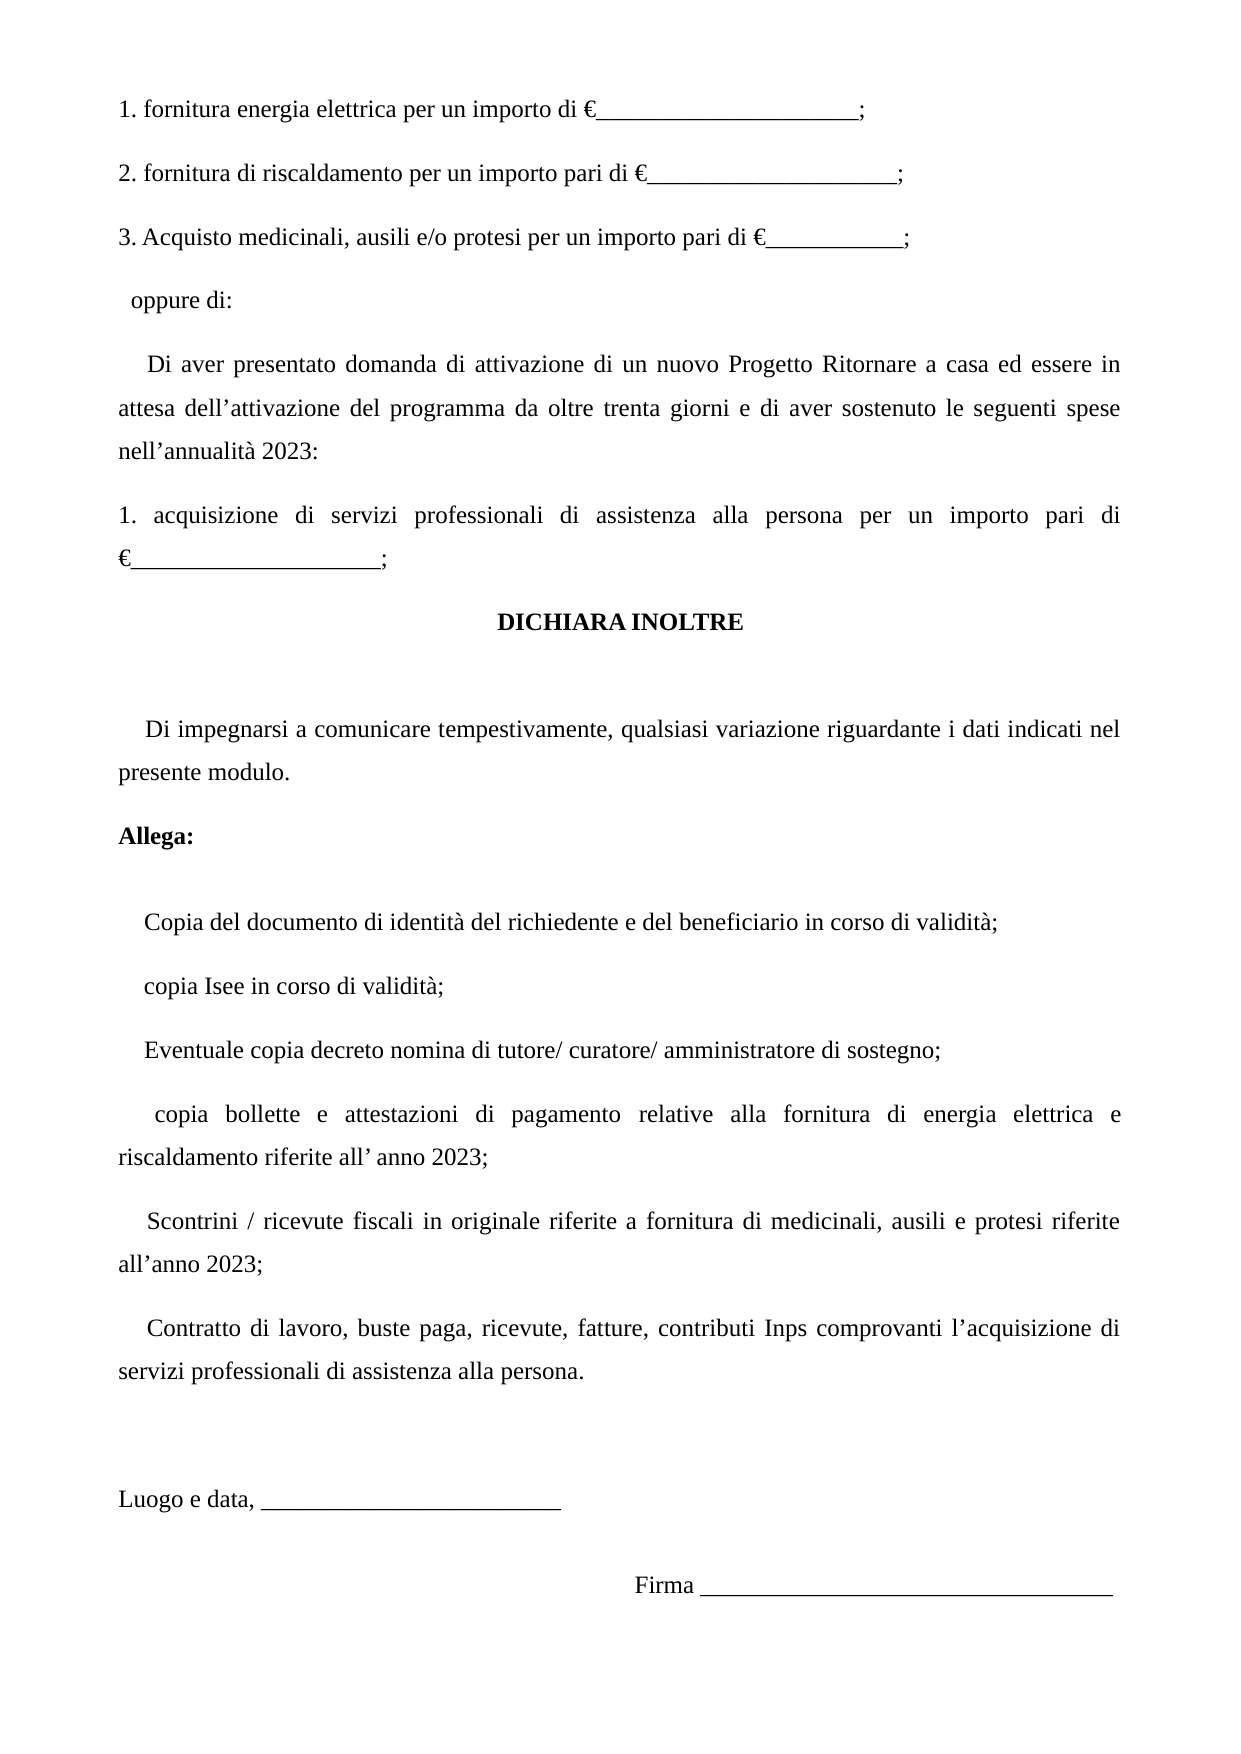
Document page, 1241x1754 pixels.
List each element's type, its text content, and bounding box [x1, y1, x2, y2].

text oppure di: [118, 286, 1122, 314]
text  Di aver presentato domanda di attivazione di un nuovo Progetto Ritornare a casa ed essere in attesa dell’attivazione del programma da oltre trenta giorni e di aver sostenuto le seguenti spese nell’annualità 2023: [118, 349, 1122, 464]
text Luogo e data, ________________________ [118, 1484, 1123, 1513]
text Allega: [118, 821, 1123, 850]
text  Eventuale copia decreto nomina di tutore/ curatore/ amministratore di sostegno; [118, 1035, 1122, 1064]
text  copia Isee in corso di validità; [118, 971, 1122, 1000]
text  Scontrini / ricevute fiscali in originale riferite a fornitura di medicinali, ausili e protesi riferite all’anno 2023; [118, 1206, 1122, 1278]
text  Copia del documento di identità del richiedente e del beneficiario in corso di validità; [118, 907, 1122, 936]
text DICHIARA INOLTRE [118, 607, 1123, 636]
text 1. fornitura energia elettrica per un importo di €_____________________; [118, 94, 1122, 122]
text 2. fornitura di riscaldamento per un importo pari di €____________________; [118, 158, 1122, 186]
text 3. Acquisto medicinali, ausili e/o protesi per un importo pari di €___________; [118, 222, 1122, 250]
text  copia bollette e attestazioni di pagamento relative alla fornitura di energia elettrica e riscaldamento riferite all’ anno 2023; [118, 1099, 1122, 1171]
text  Contratto di lavoro, buste paga, ricevute, fatture, contributi Inps comprovanti l’acquisizione di servizi professionali di assistenza alla persona. [118, 1313, 1122, 1385]
text Firma _________________________________ [634, 1571, 1123, 1599]
text  Di impegnarsi a comunicare tempestivamente, qualsiasi variazione riguardante i dati indicati nel presente modulo. [118, 714, 1122, 786]
text 1. acquisizione di servizi professionali di assistenza alla persona per un importo pari di €____________________; [118, 500, 1122, 572]
